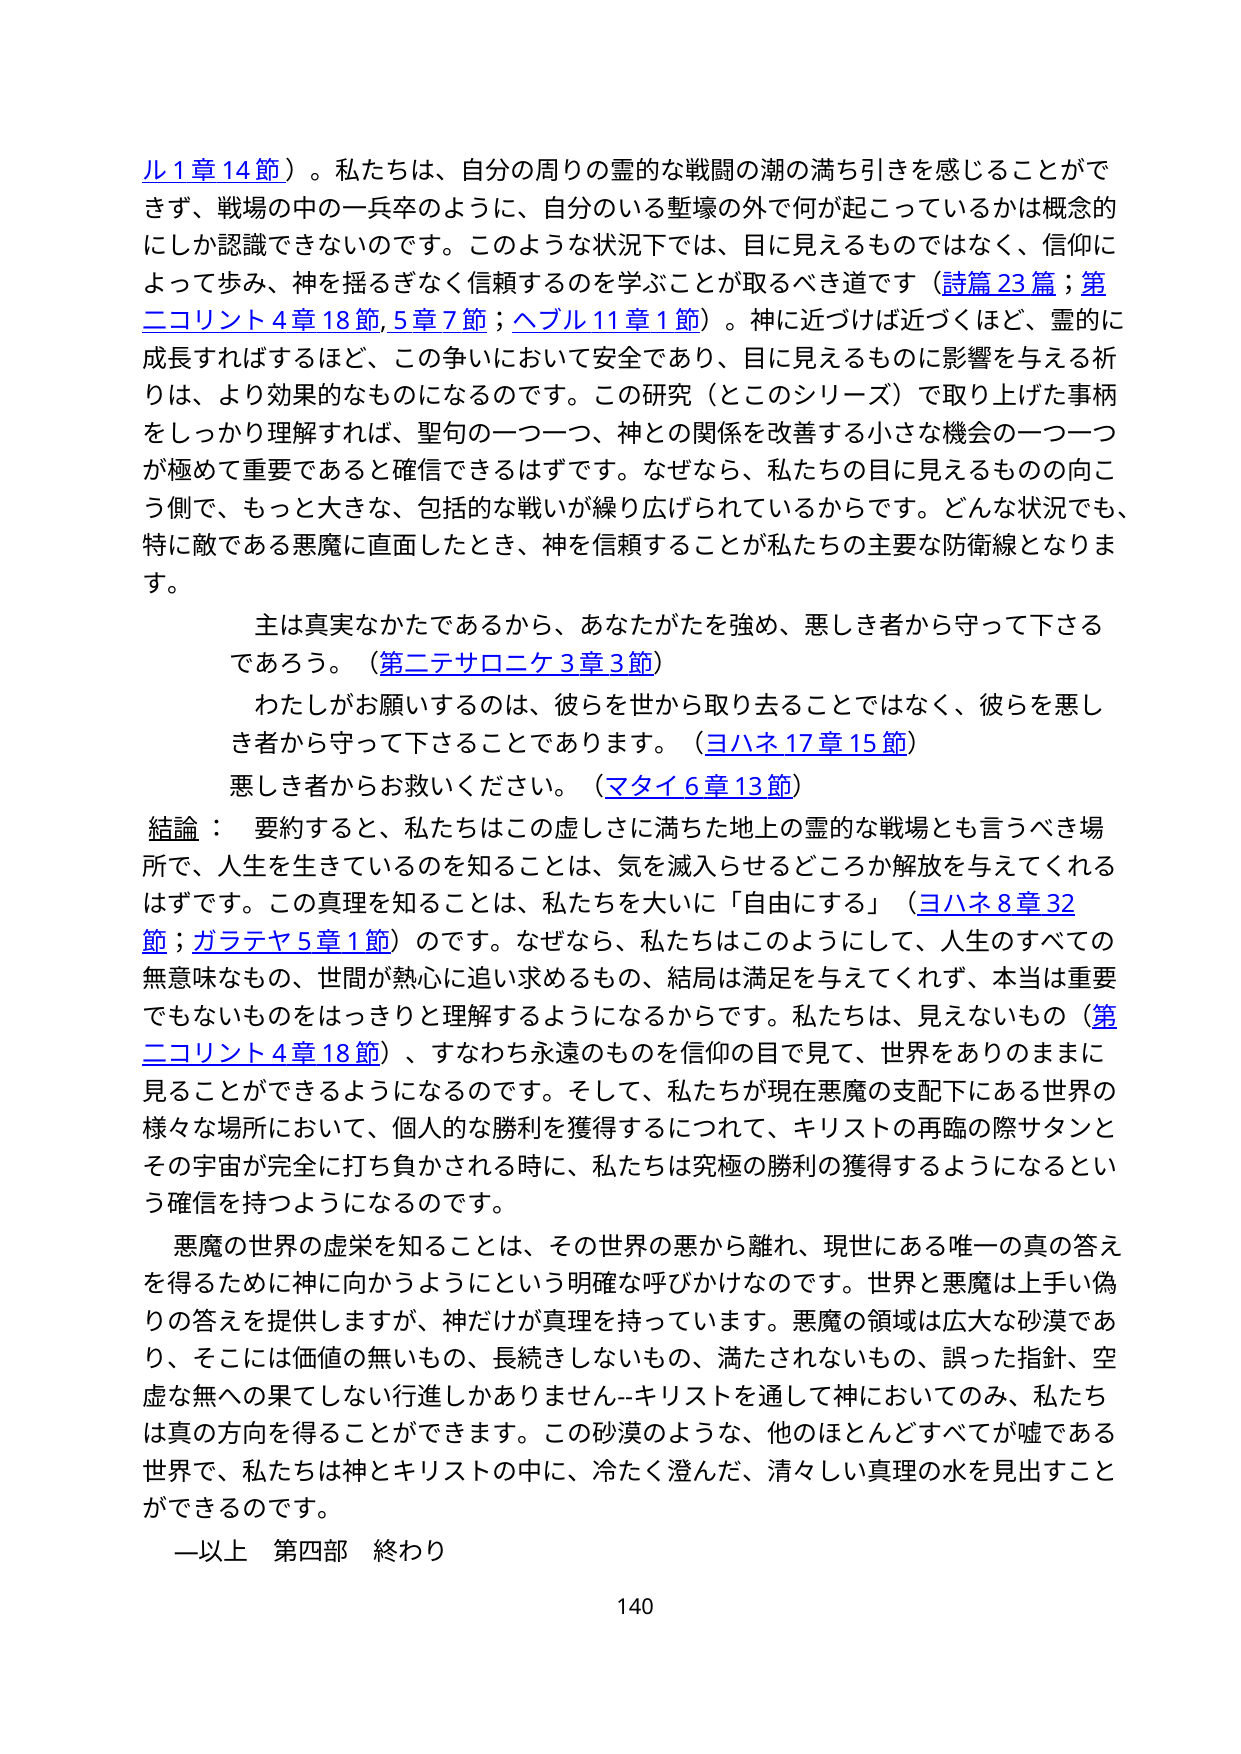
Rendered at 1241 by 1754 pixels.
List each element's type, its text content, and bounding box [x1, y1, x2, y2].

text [142, 150, 1128, 600]
text わたしがお願いするのは、彼らを世から取り去ることではなく、彼らを悪しき者から守って下さることであります。（ヨハネ17章15節） [229, 685, 1128, 760]
text 主は真実なかたであるから、あなたがたを強め、悪しき者から守って下さるであろう。（第二テサロニケ 3章3節） [229, 605, 1128, 680]
text 悪魔の世界の虚栄を知ることは、その世界の悪から離れ、現世にある唯一の真の答えを得るために神に向かうようにという明確な呼びかけなのです。世界と悪魔は上手い偽りの答えを提供しますが、神だけが真理を持っています。悪魔の領域は広大な砂漠であり、そこには価値の無いもの、長続きしないもの、満たされないもの、誤った指針、空虚な無への果てしない行進しかありません--キリストを通して神においてのみ、私たちは真の方向を得ることができます。この砂漠のような、他のほとんどすべてが嘘である世界で、私たちは神とキリストの中に、冷たく澄んだ、清々しい真理の水を見出すことができるのです。 [142, 1226, 1128, 1526]
text 悪しき者からお救いください。（マタイ6章13節） [142, 765, 1128, 803]
text 結論 ： 要約すると、私たちはこの虚しさに満ちた地上の霊的な戦場とも言うべき場所で、人生を生きているのを知ることは、気を滅入らせるどころか解放を与えてくれるはずです。この真理を知ることは、私たちを大いに「自由にする」（ヨハネ8章32節；ガラテヤ5章1節）のです。なぜなら、私たちはこのようにして、人生のすべての無意味なもの、世間が熱心に追い求めるもの、結局は満足を与えてくれず、本当は重要でもないものをはっきりと理解するようになるからです。私たちは、見えないもの（第二コリント4章18節）、すなわち永遠のものを信仰の目で見て、世界をありのままに見ることができるようになるのです。そして、私たちが現在悪魔の支配下にある世界の様々な場所において、個人的な勝利を獲得するにつれて、キリストの再臨の際サタンとその宇宙が完全に打ち負かされる時に、私たちは究極の勝利の獲得するようになるという確信を持つようになるのです。 [142, 808, 1128, 1220]
text ―以上 第四部 終わり [142, 1531, 1128, 1568]
